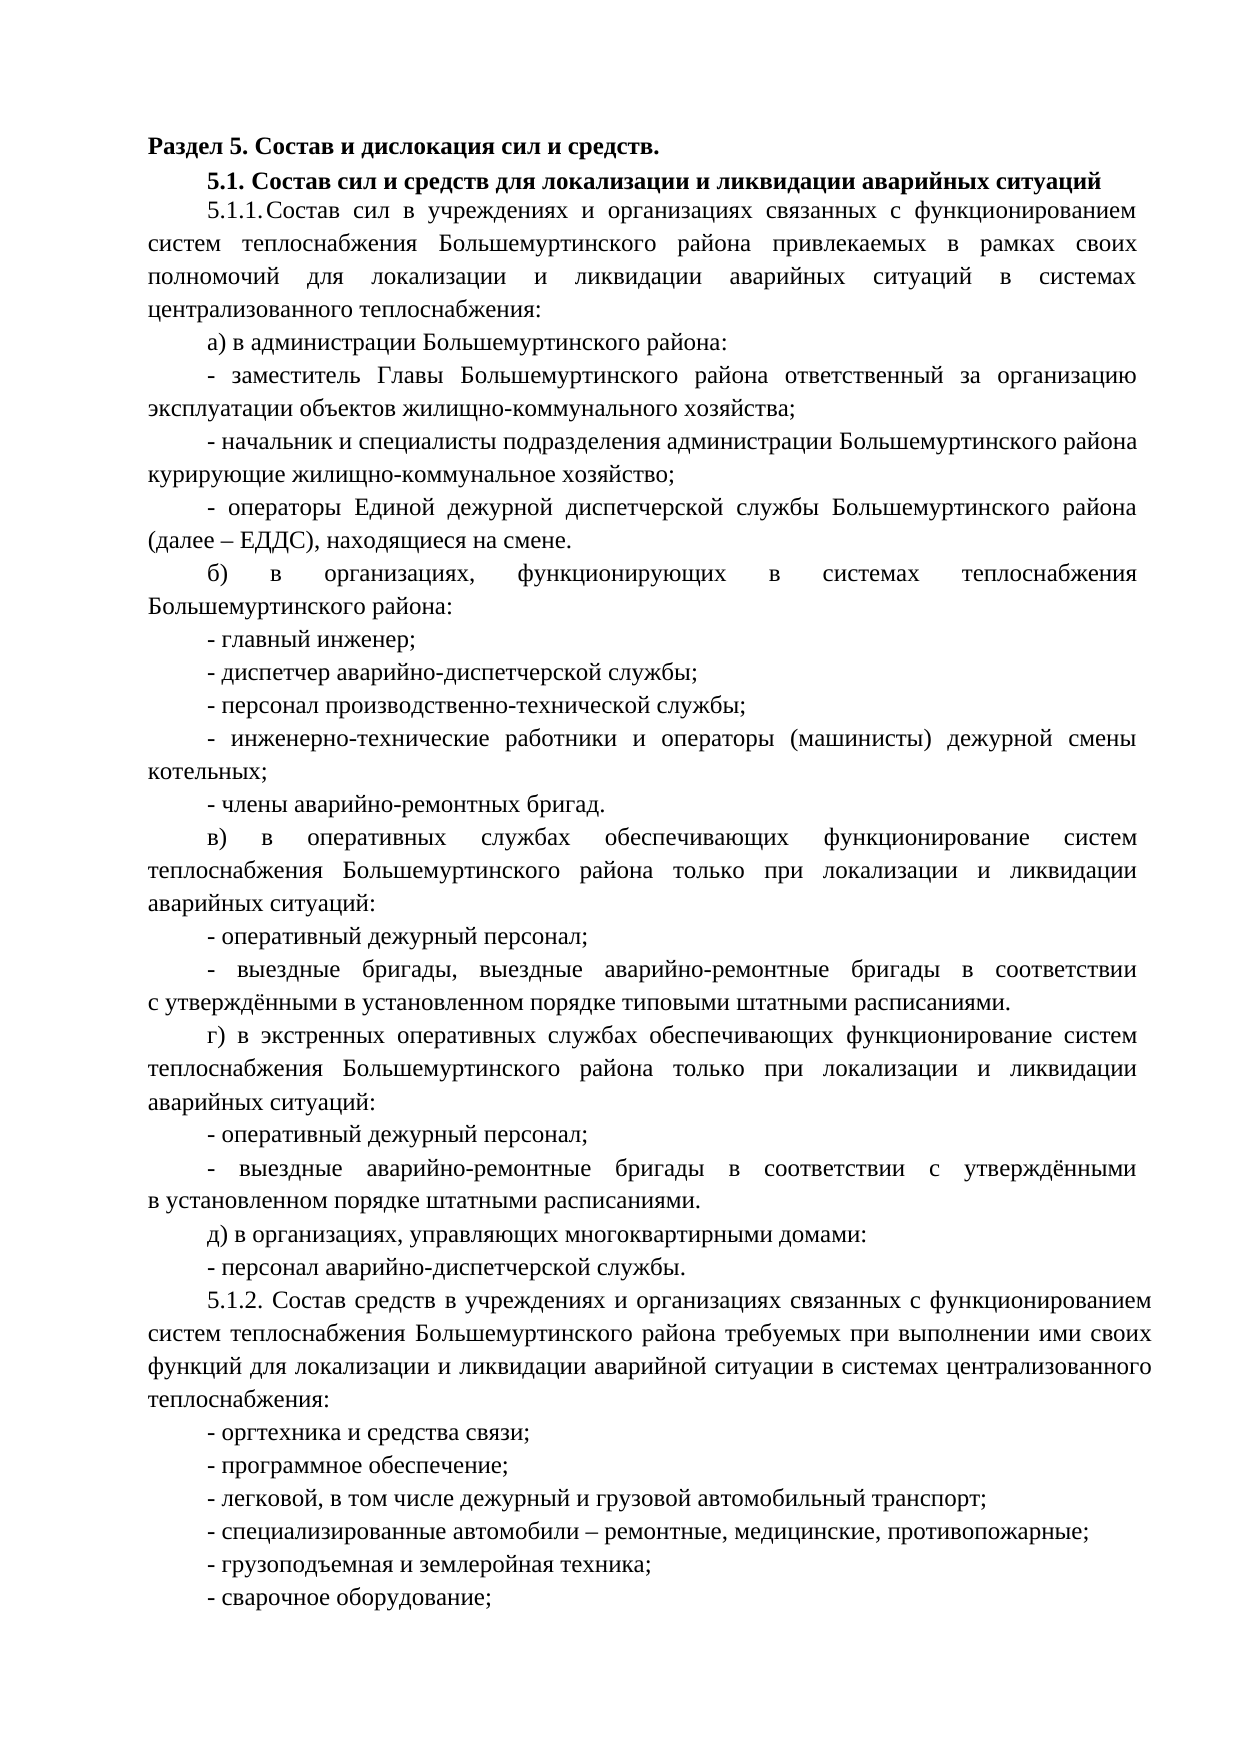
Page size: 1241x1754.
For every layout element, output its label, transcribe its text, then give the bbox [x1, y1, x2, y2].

list - члены аварийно-ремонтных бригад. [148, 789, 1137, 818]
list - выездные бригады, выездные аварийно-ремонтные бригады в соответствии с утверждёнными в установленном порядке типовыми штатными расписаниями. [148, 954, 1137, 1016]
text - сварочное оборудование; [148, 1582, 1152, 1611]
list в) в оперативных службах обеспечивающих функционирование систем теплоснабжения Большемуртинского района только при локализации и ликвидации аварийных ситуаций: [148, 822, 1137, 917]
list д) в организациях, управляющих многоквартирными домами: [148, 1219, 1137, 1247]
list - персонал производственно-технической службы; [148, 690, 1137, 719]
text - грузоподъемная и землеройная техника; [148, 1549, 1152, 1578]
list - главный инженер; [148, 624, 1137, 653]
list Состав сил в учреждениях и организациях связанных с функционированием систем теплоснабжения Большемуртинского района привлекаемых в рамках своих полномочий для локализации и ликвидации аварийных ситуаций в системах централизованного теплоснабжения: [148, 195, 1137, 323]
list - операторы Единой дежурной диспетчерской службы Большемуртинского района (далее – ЕДДС), находящиеся на смене. [148, 492, 1137, 554]
list г) в экстренных оперативных службах обеспечивающих функционирование систем теплоснабжения Большемуртинского района только при локализации и ликвидации аварийных ситуаций: [148, 1021, 1137, 1115]
list а) в администрации Большемуртинского района: [148, 327, 1137, 356]
list - персонал аварийно-диспетчерской службы. [148, 1252, 1137, 1280]
list б) в организациях, функционирующих в системах теплоснабжения Большемуртинского района: [148, 558, 1137, 620]
list - выездные аварийно-ремонтные бригады в соответствии с утверждёнными в установленном порядке штатными расписаниями. [148, 1153, 1137, 1214]
list - оперативный дежурный персонал; [148, 1119, 1137, 1148]
text - специализированные автомобили – ремонтные, медицинские, противопожарные; [148, 1516, 1152, 1544]
list - диспетчер аварийно-диспетчерской службы; [148, 657, 1137, 686]
text - оргтехника и средства связи; [148, 1417, 1152, 1446]
list - начальник и специалисты подразделения администрации Большемуртинского района курирующие жилищно-коммунальное хозяйство; [148, 426, 1137, 488]
subtitle Раздел 5. Состав и дислокация сил и средств. [148, 131, 1182, 160]
list - заместитель Главы Большемуртинского района ответственный за организацию эксплуатации объектов жилищно-коммунального хозяйства; [148, 360, 1137, 422]
text - программное обеспечение; [148, 1450, 1152, 1478]
subtitle Состав сил и средств для локализации и ликвидации аварийных ситуаций [148, 166, 1152, 195]
list - оперативный дежурный персонал; [148, 921, 1137, 950]
text - легковой, в том числе дежурный и грузовой автомобильный транспорт; [148, 1483, 1152, 1512]
text 5.1.2. Состав средств в учреждениях и организациях связанных с функционированием систем теплоснабжения Большемуртинского района требуемых при выполнении ими своих функций для локализации и ликвидации аварийной ситуации в системах централизованного теплоснабжения: [148, 1285, 1152, 1412]
list - инженерно-технические работники и операторы (машинисты) дежурной смены котельных; [148, 723, 1137, 785]
